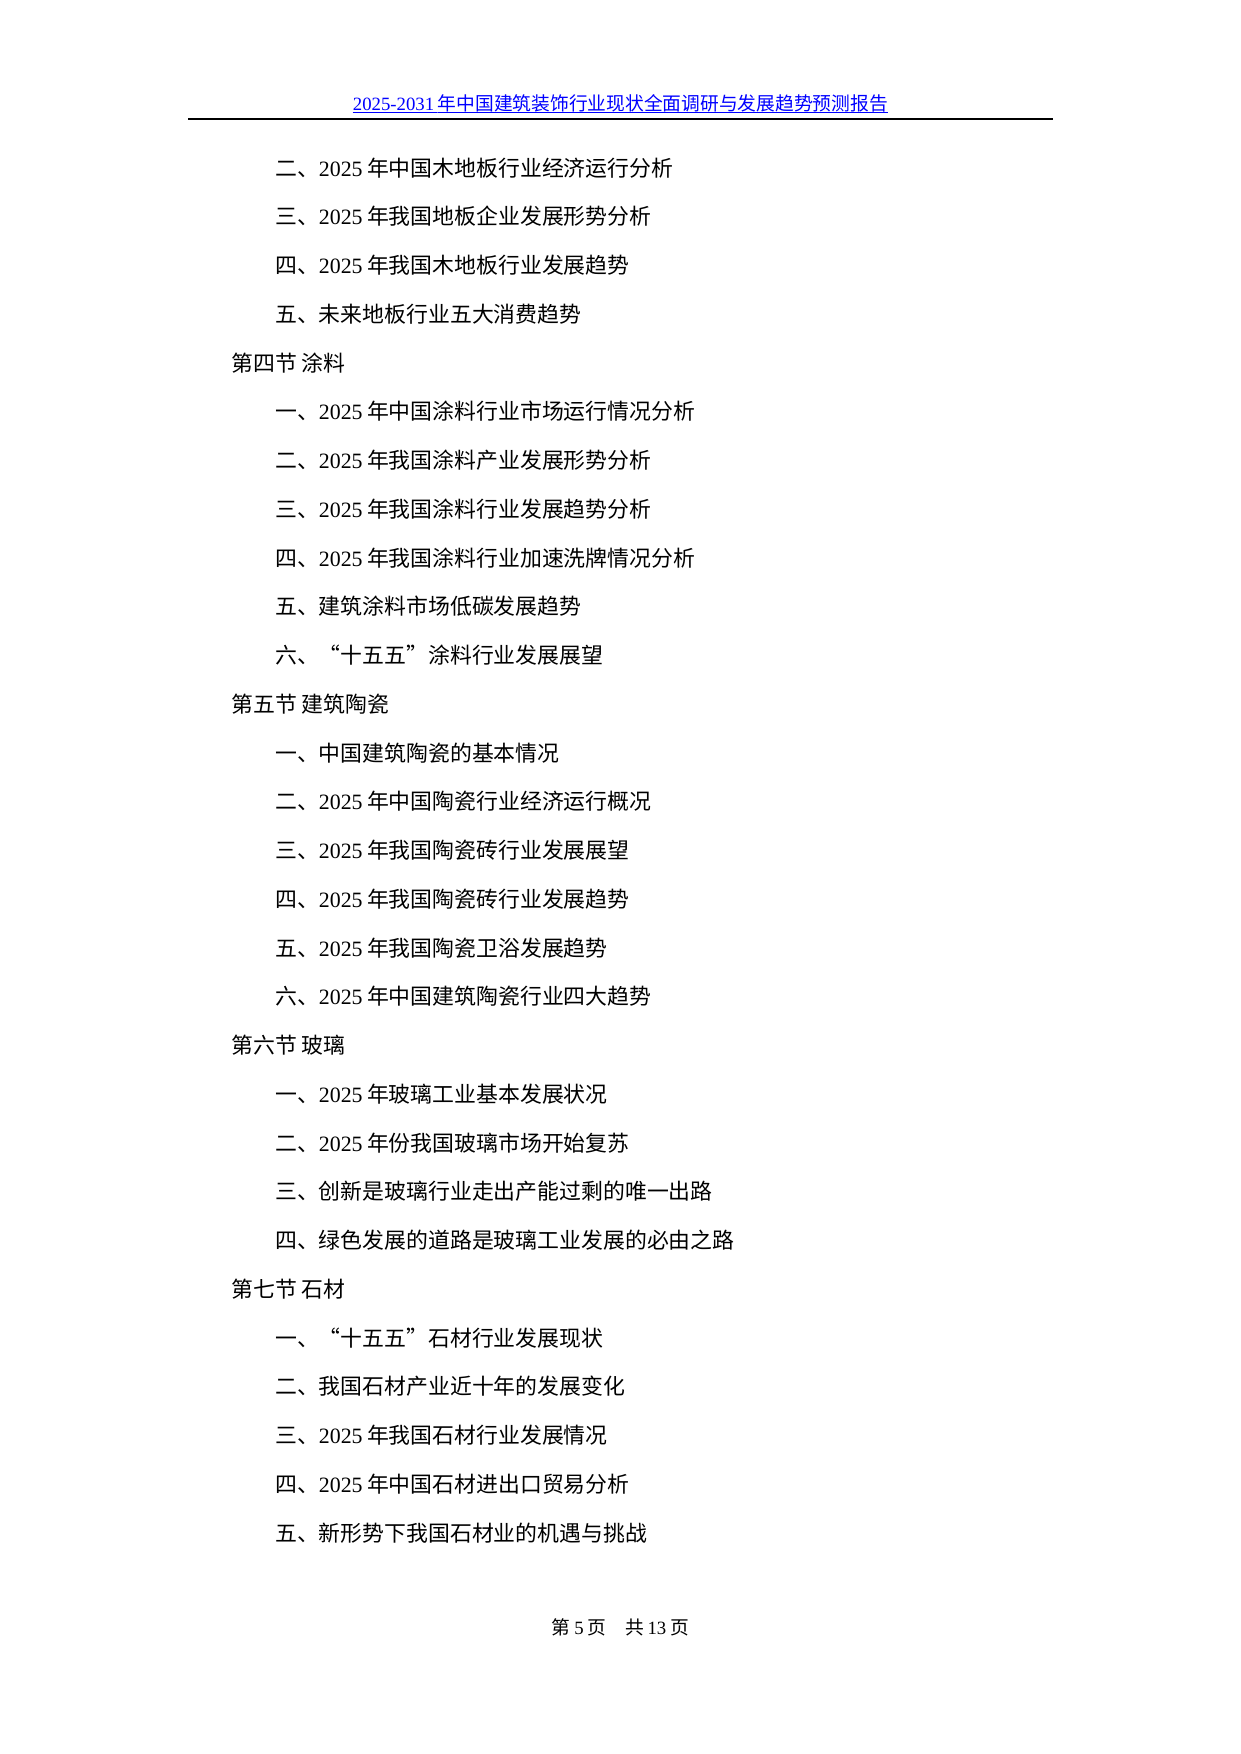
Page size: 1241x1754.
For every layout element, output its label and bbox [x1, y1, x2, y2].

text [187, 150, 1053, 1548]
